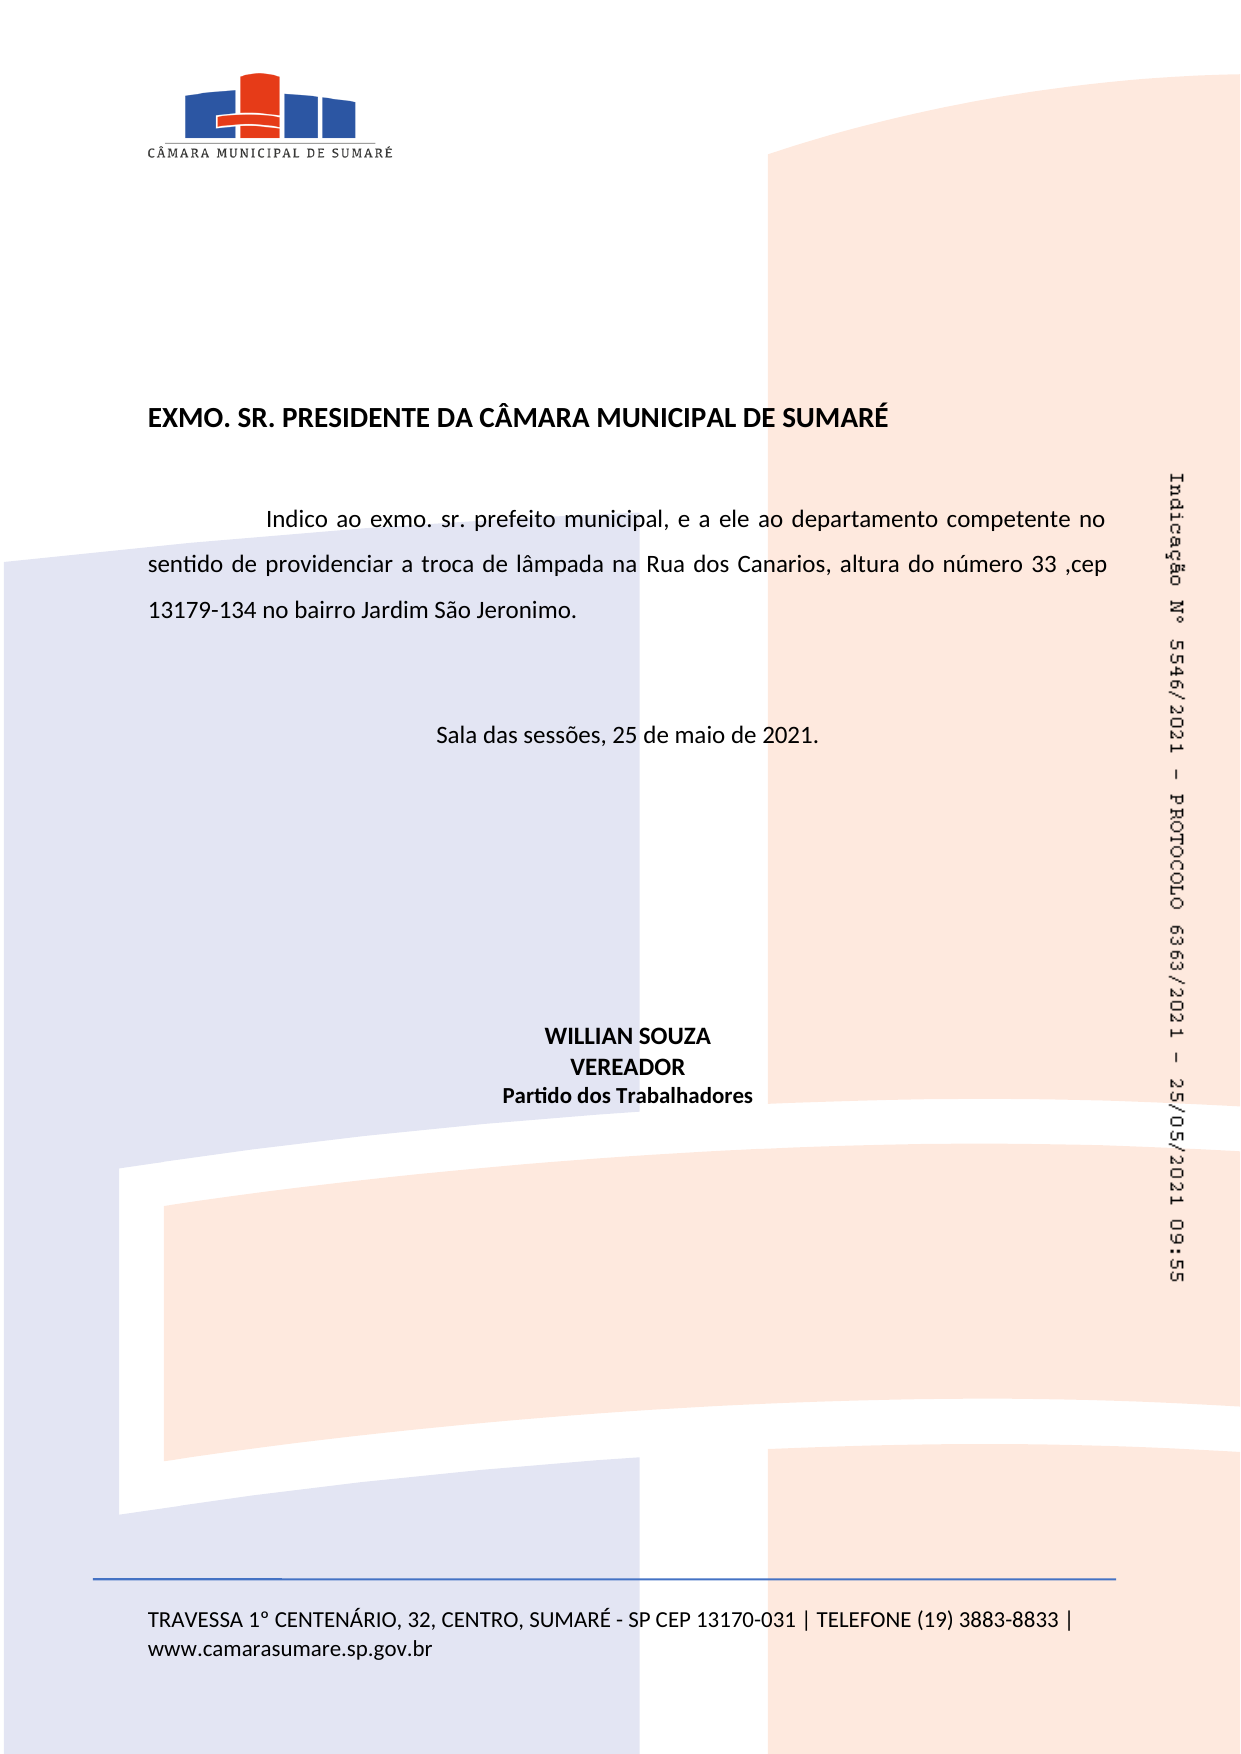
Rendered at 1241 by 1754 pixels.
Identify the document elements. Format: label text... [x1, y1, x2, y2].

picture [1142, 468, 1205, 1286]
text EXMO. SR. PRESIDENTE DA CÂMARA MUNICIPAL DE SUMARÉ [148, 399, 1107, 434]
picture [147, 73, 394, 160]
text Indico ao exmo. sr. prefeito municipal, e a ele ao departamento competente no sentido de providenciar a troca de lâmpada na Rua dos Canarios, altura do número 33 ,cep 13179-134 no bairro Jardim São Jeronimo. [148, 503, 1107, 625]
text WILLIAN SOUZA [148, 1020, 1107, 1051]
text Sala das sessões, 25 de maio de 2021. [148, 719, 1107, 749]
text VEREADOR [148, 1051, 1107, 1081]
text Partido dos Trabalhadores [148, 1081, 1107, 1109]
